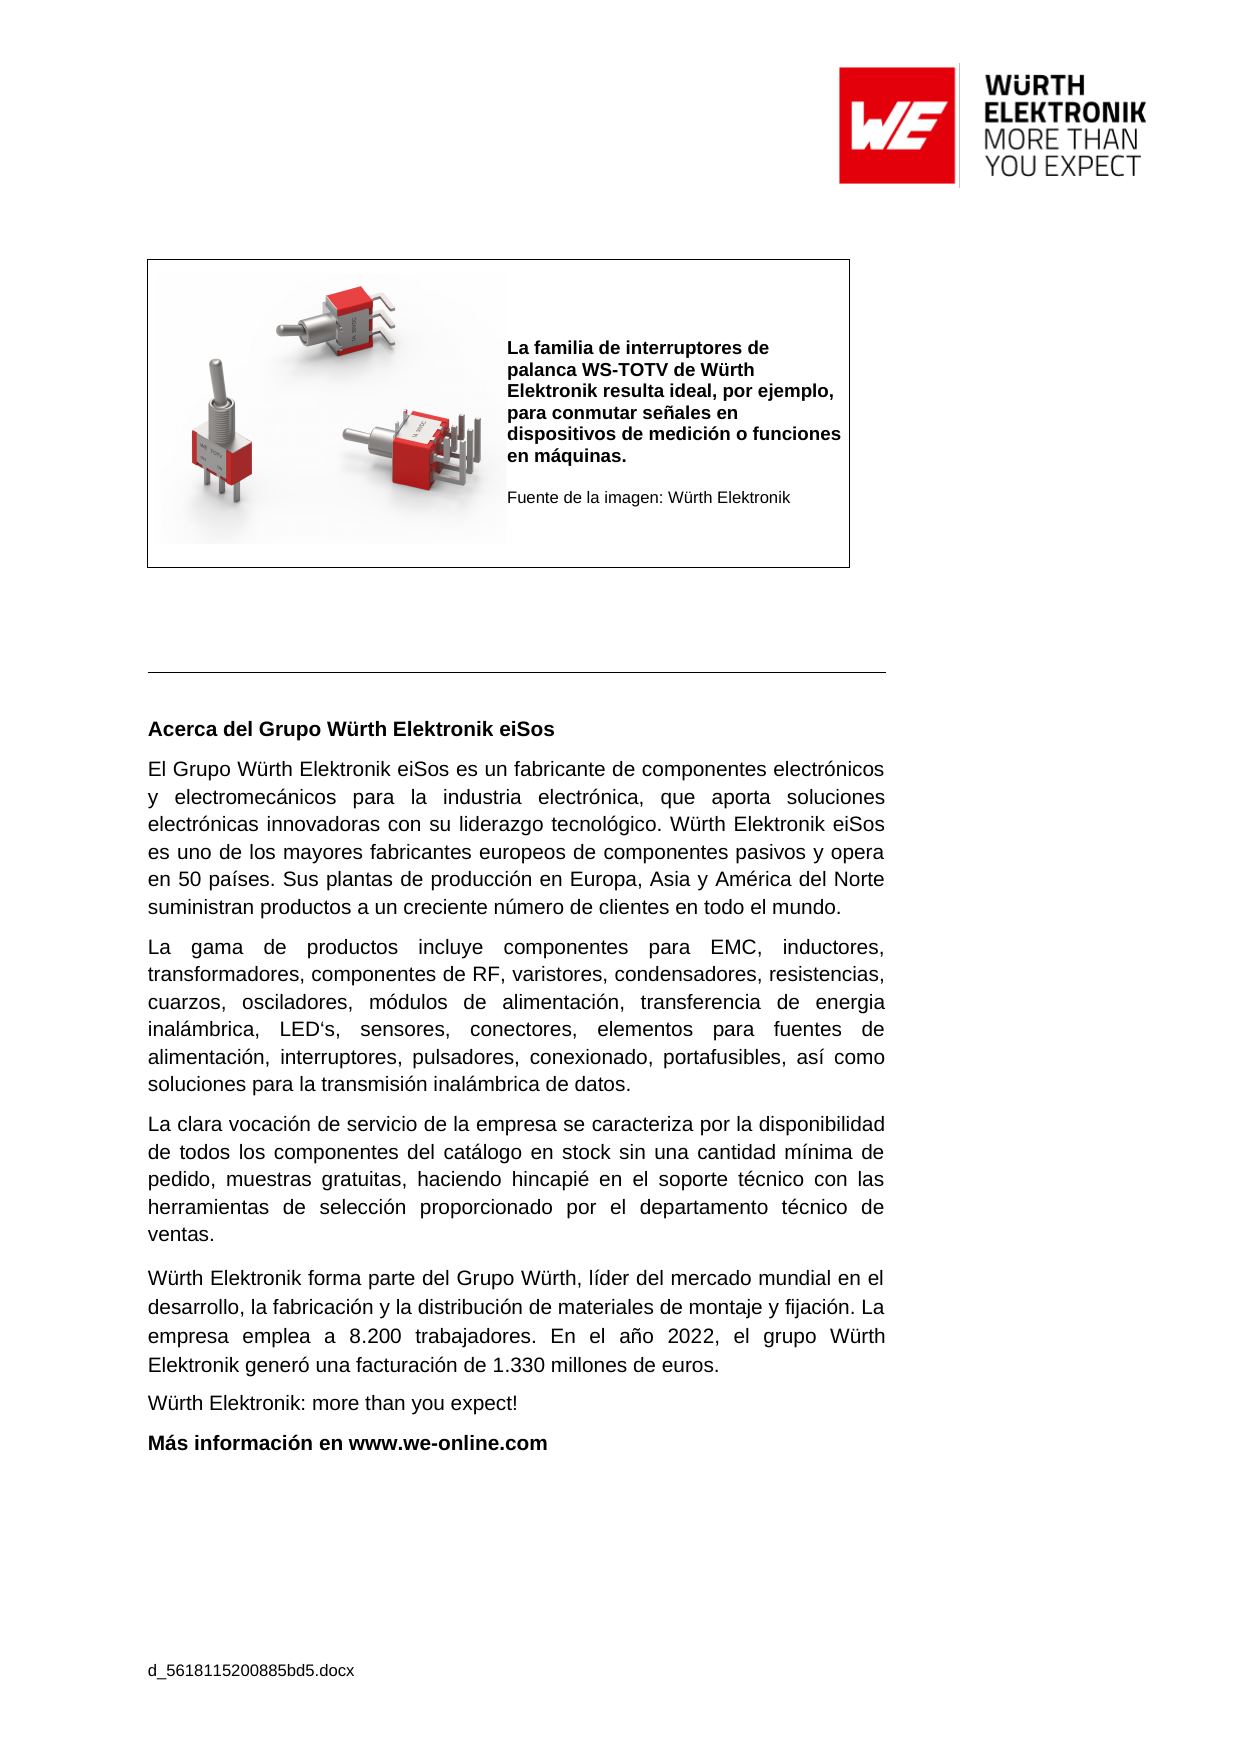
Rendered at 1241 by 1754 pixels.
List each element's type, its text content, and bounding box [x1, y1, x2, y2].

picture [155, 273, 507, 544]
text Würth Elektronik forma parte del Grupo Würth, líder del mercado mundial en el desarrollo, la fabricación y la distribución de materiales de montaje y fijación. La empresa emplea a 8.200 trabajadores. En el año 2022, el grupo Würth Elektronik generó una facturación de 1.330 millones de euros. [148, 1262, 886, 1379]
text La gama de productos incluye componentes para EMC, inductores, transformadores, componentes de RF, varistores, condensadores, resistencias, cuarzos, osciladores, módulos de alimentación, transferencia de energia inalámbrica, LED‘s, sensores, conectores, elementos para fuentes de alimentación, interruptores, pulsadores, conexionado, portafusibles, así como soluciones para la transmisión inalámbrica de datos. [148, 934, 886, 1096]
text Más información en www.we-online.com [148, 1431, 886, 1455]
table_header La familia de interruptores de palanca WS-TOTV de Würth Elektronik resulta ideal, por ejemplo, para conmutar señales en dispositivos de medición o funciones en máquinas. Fuente de la imagen: Würth Elektronik [148, 260, 849, 567]
text Acerca del Grupo Würth Elektronik eiSos [148, 717, 886, 741]
text El Grupo Würth Elektronik eiSos es un fabricante de componentes electrónicos y electromecánicos para la industria electrónica, que aporta soluciones electrónicas innovadoras con su liderazgo tecnológico. Würth Elektronik eiSos es uno de los mayores fabricantes europeos de componentes pasivos y opera en 50 países. Sus plantas de producción en Europa, Asia y América del Norte suministran productos a un creciente número de clientes en todo el mundo. [148, 757, 886, 918]
text La clara vocación de servicio de la empresa se caracteriza por la disponibilidad de todos los componentes del catálogo en stock sin una cantidad mínima de pedido, muestras gratuitas, haciendo hincapié en el soporte técnico con las herramientas de selección proporcionado por el departamento técnico de ventas. [148, 1112, 886, 1246]
text Würth Elektronik: more than you expect! [148, 1391, 886, 1415]
picture [835, 63, 1146, 188]
